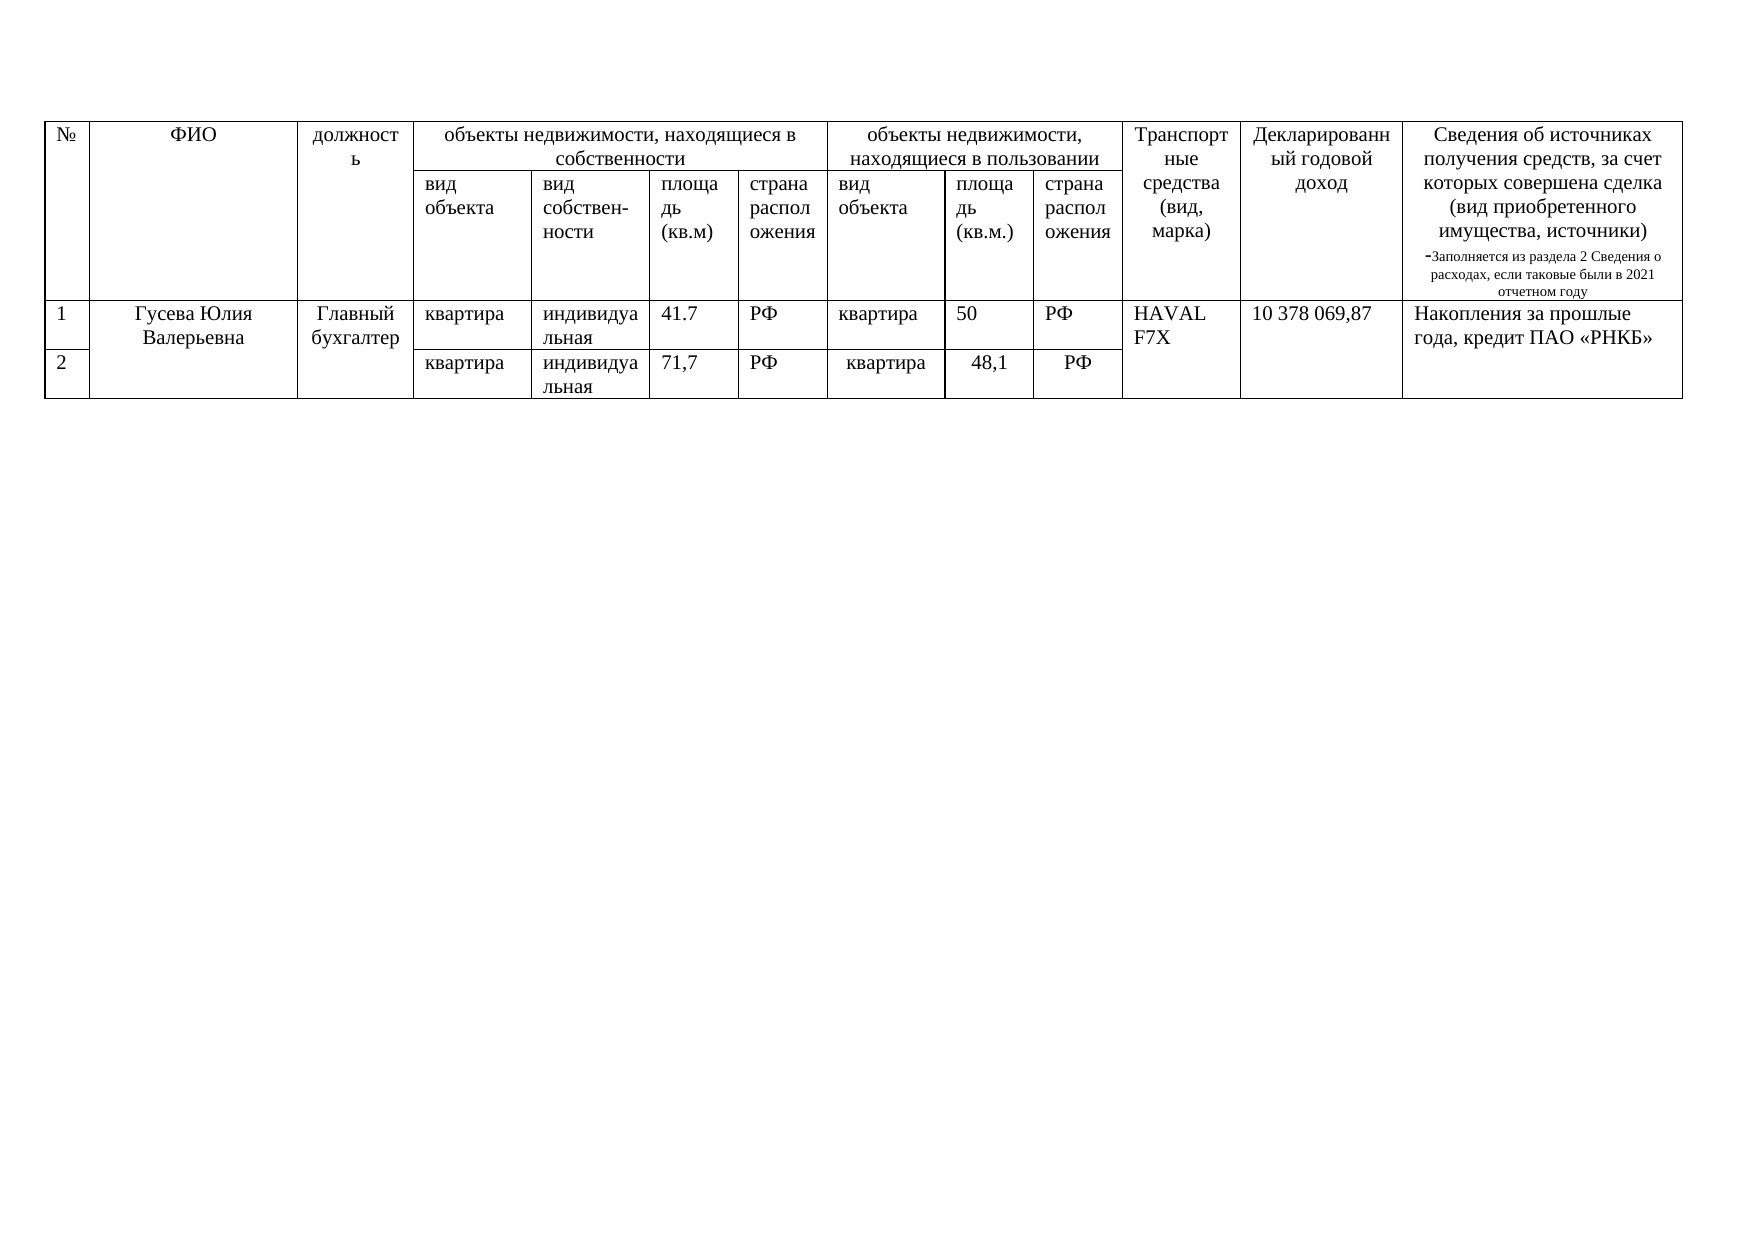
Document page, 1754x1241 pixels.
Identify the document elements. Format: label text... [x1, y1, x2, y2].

table_cell индивидуальная [532, 350, 649, 398]
table_cell Главный бухгалтер [298, 301, 413, 398]
table_cell 10 378 069,87 [1241, 301, 1402, 398]
table_cell площадь (кв.м.) [946, 171, 1033, 300]
table_cell 48,1 [946, 350, 1033, 398]
table_cell вид объекта [828, 171, 944, 300]
table_cell Накопления за прошлые года, кредит ПАО «РНКБ» [1403, 301, 1682, 398]
table_cell Гусева Юлия Валерьевна [90, 301, 297, 398]
table_header ФИО [90, 122, 297, 300]
table_cell 1 [46, 301, 89, 349]
table_header должность [298, 122, 413, 300]
table_cell 71,7 [650, 350, 738, 398]
table_cell РФ [1034, 350, 1122, 398]
table_cell РФ [739, 301, 827, 349]
table_cell вид собствен- ности [532, 171, 649, 300]
table_cell площадь (кв.м) [650, 171, 738, 300]
table_cell вид объекта [414, 171, 531, 300]
table_cell РФ [739, 350, 827, 398]
table_cell 50 [946, 301, 1033, 349]
table_cell РФ [1034, 301, 1122, 349]
table_header объекты недвижимости, находящиеся в собственности [414, 122, 827, 170]
table_cell квартира [414, 301, 531, 349]
table_cell 2 [46, 350, 89, 398]
table_header Декларированный годовой доход [1241, 122, 1402, 300]
table_cell квартира [828, 301, 944, 349]
table_cell 41.7 [650, 301, 738, 349]
table_cell страна расположения [739, 171, 827, 300]
table_header Сведения об источниках получения средств, за счет которых совершена сделка (вид приобретенного имущества, источники) -Заполняется из раздела 2 Сведения о расходах, если таковые были в 2021 отчетном году [1403, 122, 1682, 300]
table_cell HAVAL F7Х [1123, 301, 1240, 398]
table_cell квартира [414, 350, 531, 398]
table_header объекты недвижимости, находящиеся в пользовании [828, 122, 1122, 170]
table_header № [46, 122, 89, 300]
table_cell квартира [828, 350, 944, 398]
table_cell индивидуальная [532, 301, 649, 349]
table_header Транспортные средства (вид, марка) [1123, 122, 1240, 300]
table_cell страна расположения [1034, 171, 1122, 300]
